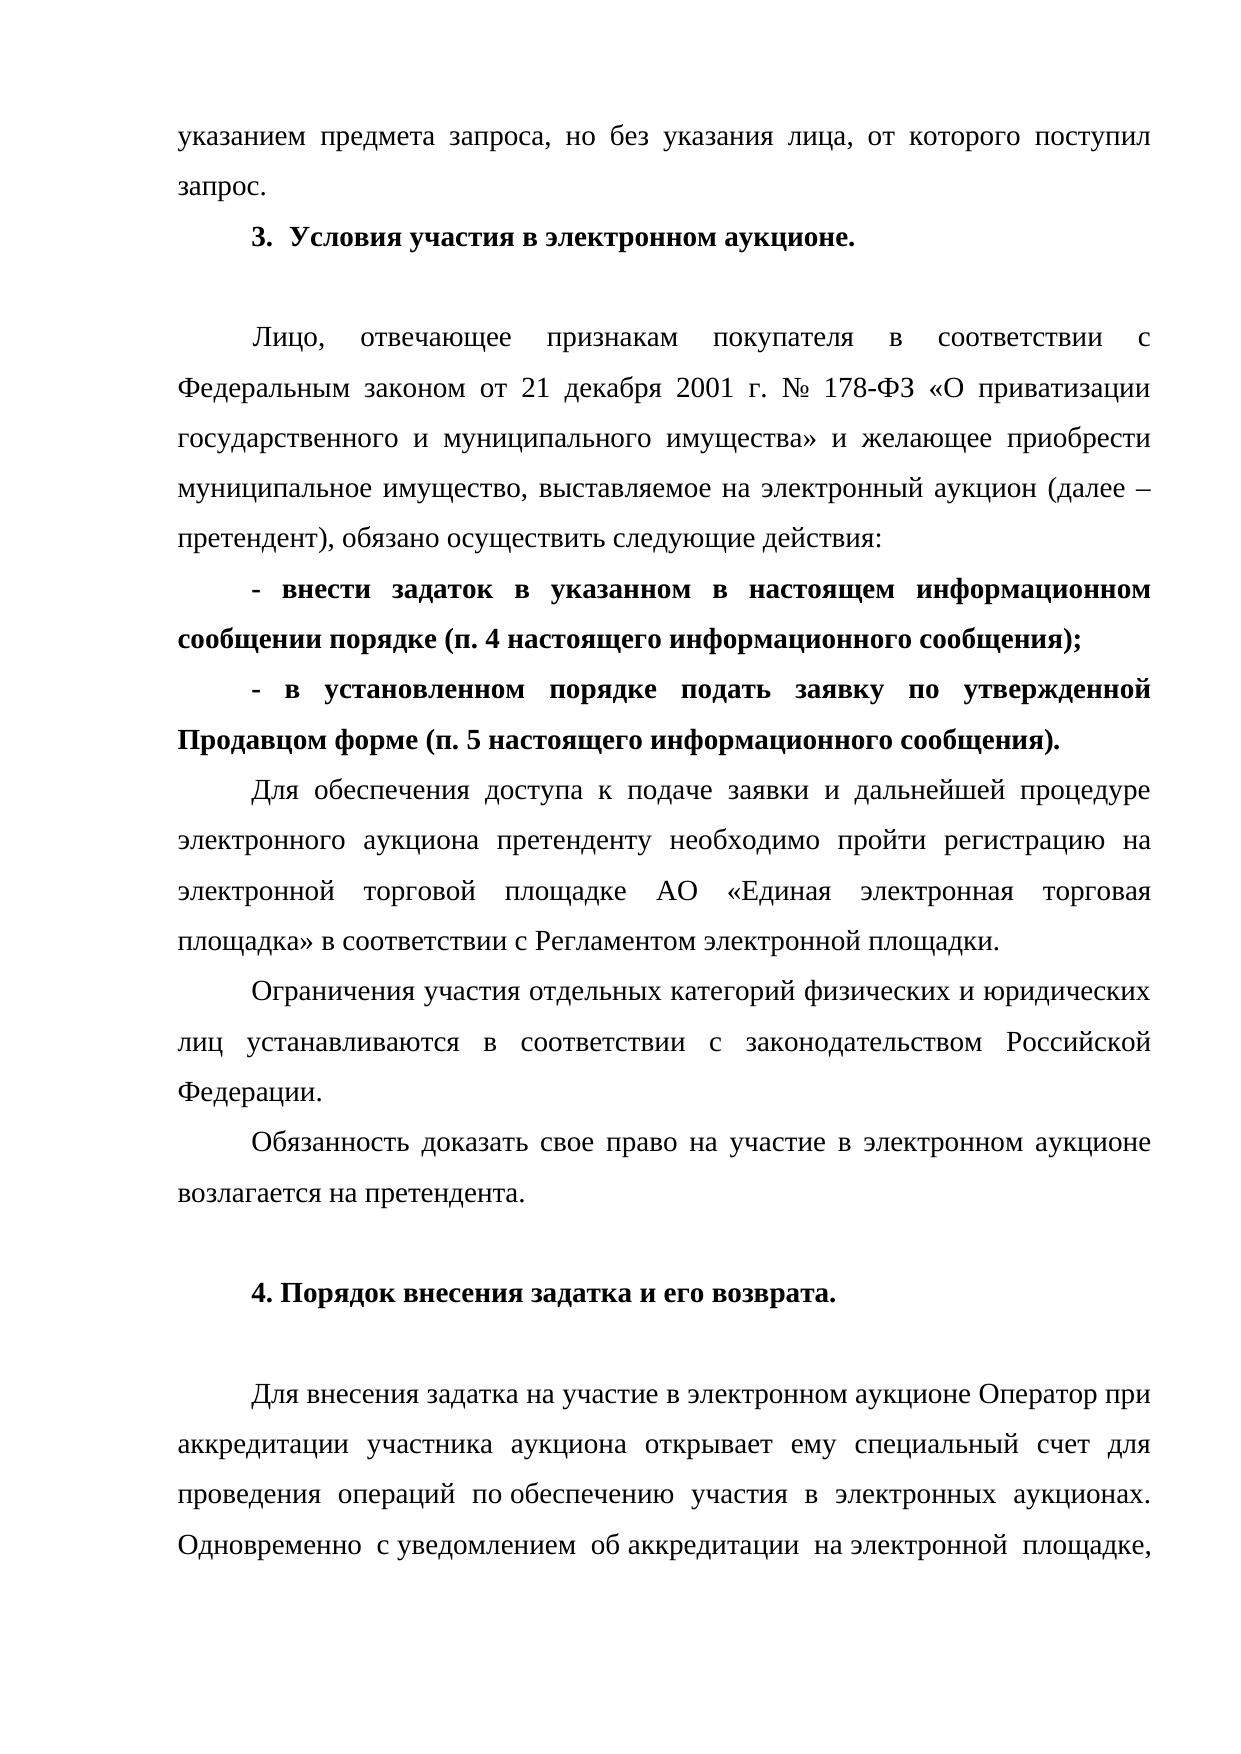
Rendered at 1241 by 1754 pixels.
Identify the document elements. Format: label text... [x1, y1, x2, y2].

list Условия участия в электронном аукционе. [251, 219, 1152, 252]
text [177, 118, 1152, 202]
text Лицо, отвечающее признакам покупателя в соответствии с Федеральным законом от 21 декабря 2001 г. № 178-ФЗ «О приватизации государственного и муниципального имущества» и желающее приобрести муниципальное имущество, выставляемое на электронный аукцион (далее – претендент), обязано осуществить следующие действия: [177, 319, 1152, 554]
text - внести задаток в указанном в настоящем информационном сообщении порядке (п. 4 настоящего информационного сообщения); [177, 571, 1152, 655]
text 4. Порядок внесения задатка и его возврата. [177, 1275, 1152, 1309]
text Ограничения участия отдельных категорий физических и юридических лиц устанавливаются в соответствии с законодательством Российской Федерации. [177, 973, 1152, 1108]
text Для обеспечения доступа к подаче заявки и дальнейшей процедуре электронного аукциона претенденту необходимо пройти регистрацию на электронной торговой площадке АО «Единая электронная торговая площадка» в соответствии с Регламентом электронной площадки. [177, 772, 1152, 957]
text Обязанность доказать свое право на участие в электронном аукционе возлагается на претендента. [177, 1124, 1152, 1208]
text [177, 1376, 1152, 1560]
text - в установленном порядке подать заявку по утвержденной Продавцом форме (п. 5 настоящего информационного сообщения). [177, 672, 1152, 755]
